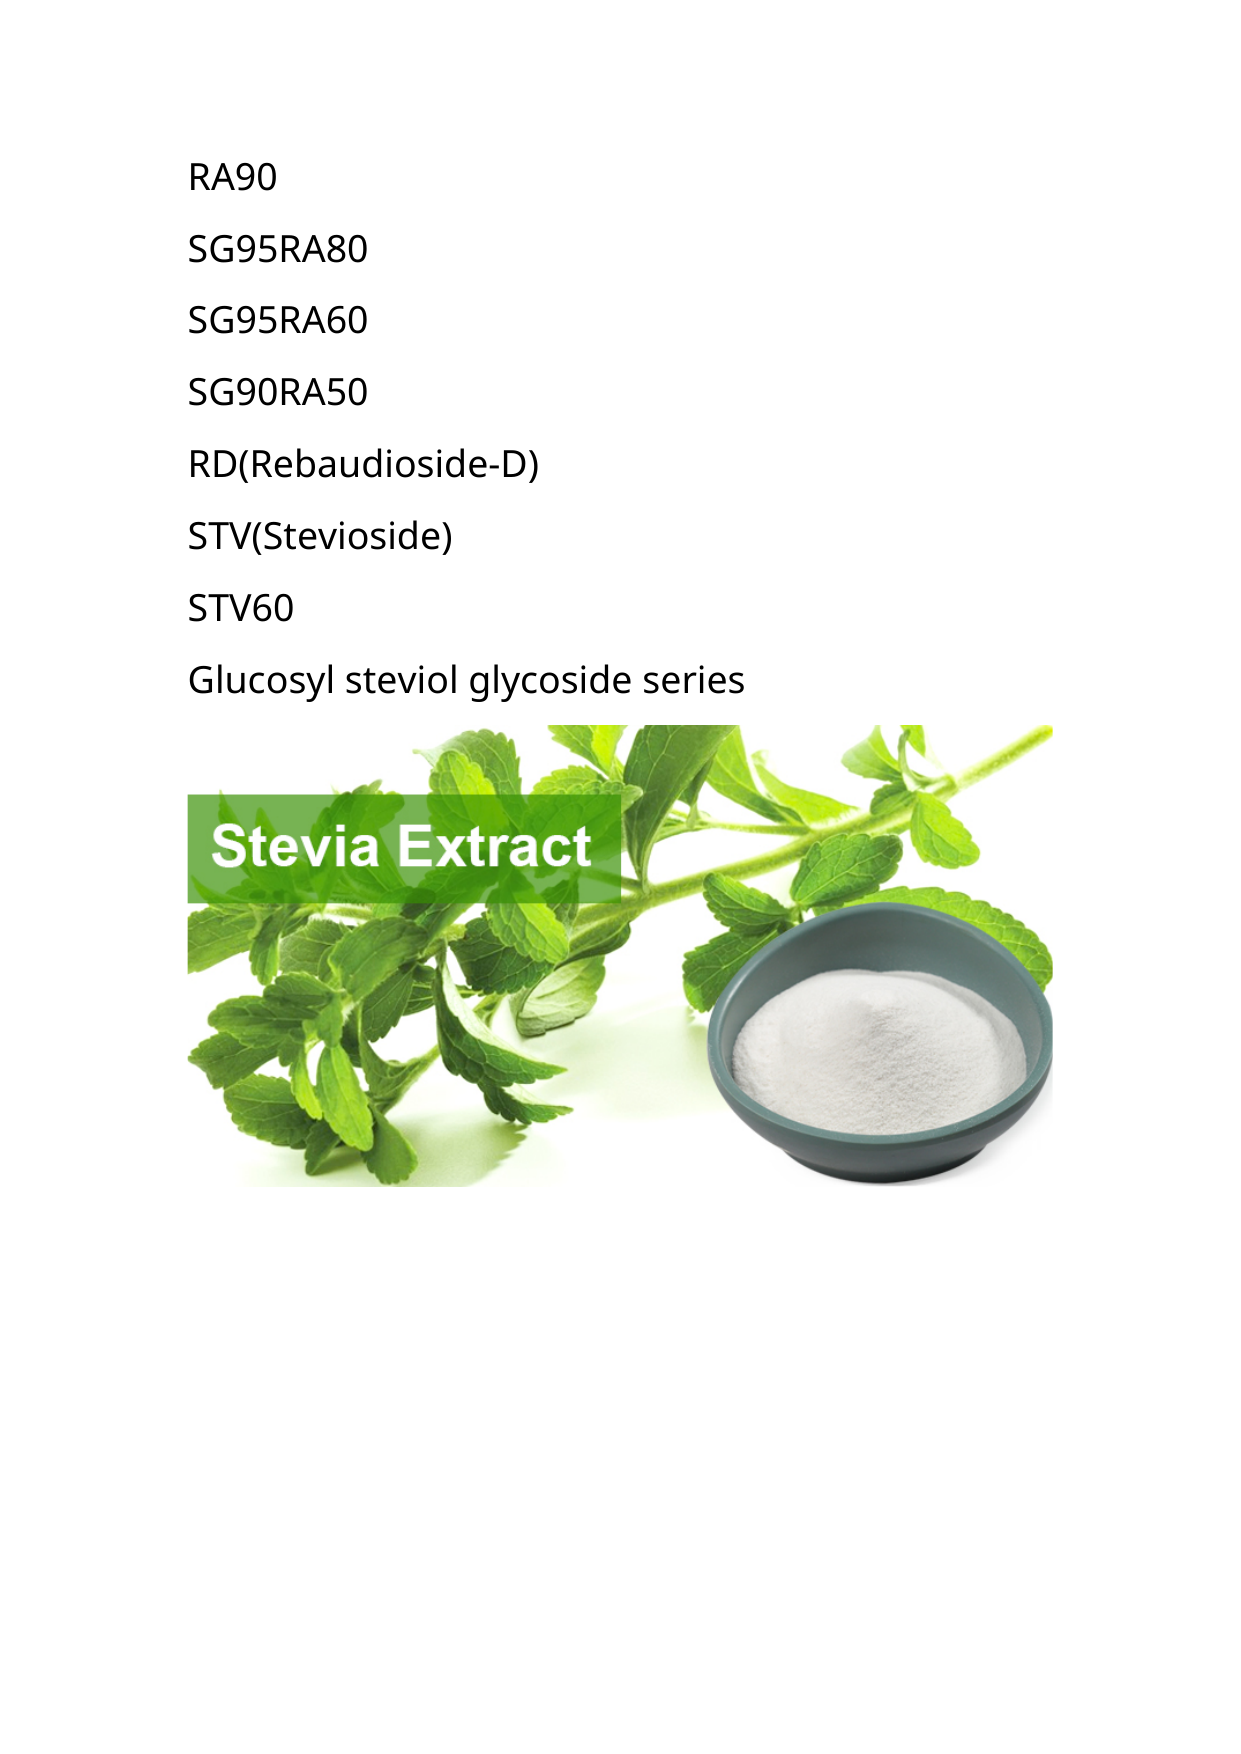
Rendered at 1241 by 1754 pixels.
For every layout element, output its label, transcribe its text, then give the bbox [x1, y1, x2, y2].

text STV60 [187, 581, 1053, 632]
text SG95RA60 [187, 294, 1053, 345]
picture [187, 725, 1053, 1187]
text SG90RA50 [187, 366, 1053, 417]
text Glucosyl steviol glycoside series [187, 653, 1053, 704]
text STV(Stevioside) [187, 509, 1053, 560]
text RD(Rebaudioside-D) [187, 437, 1053, 488]
text RA90 [187, 150, 1053, 201]
text SG95RA80 [187, 222, 1053, 273]
